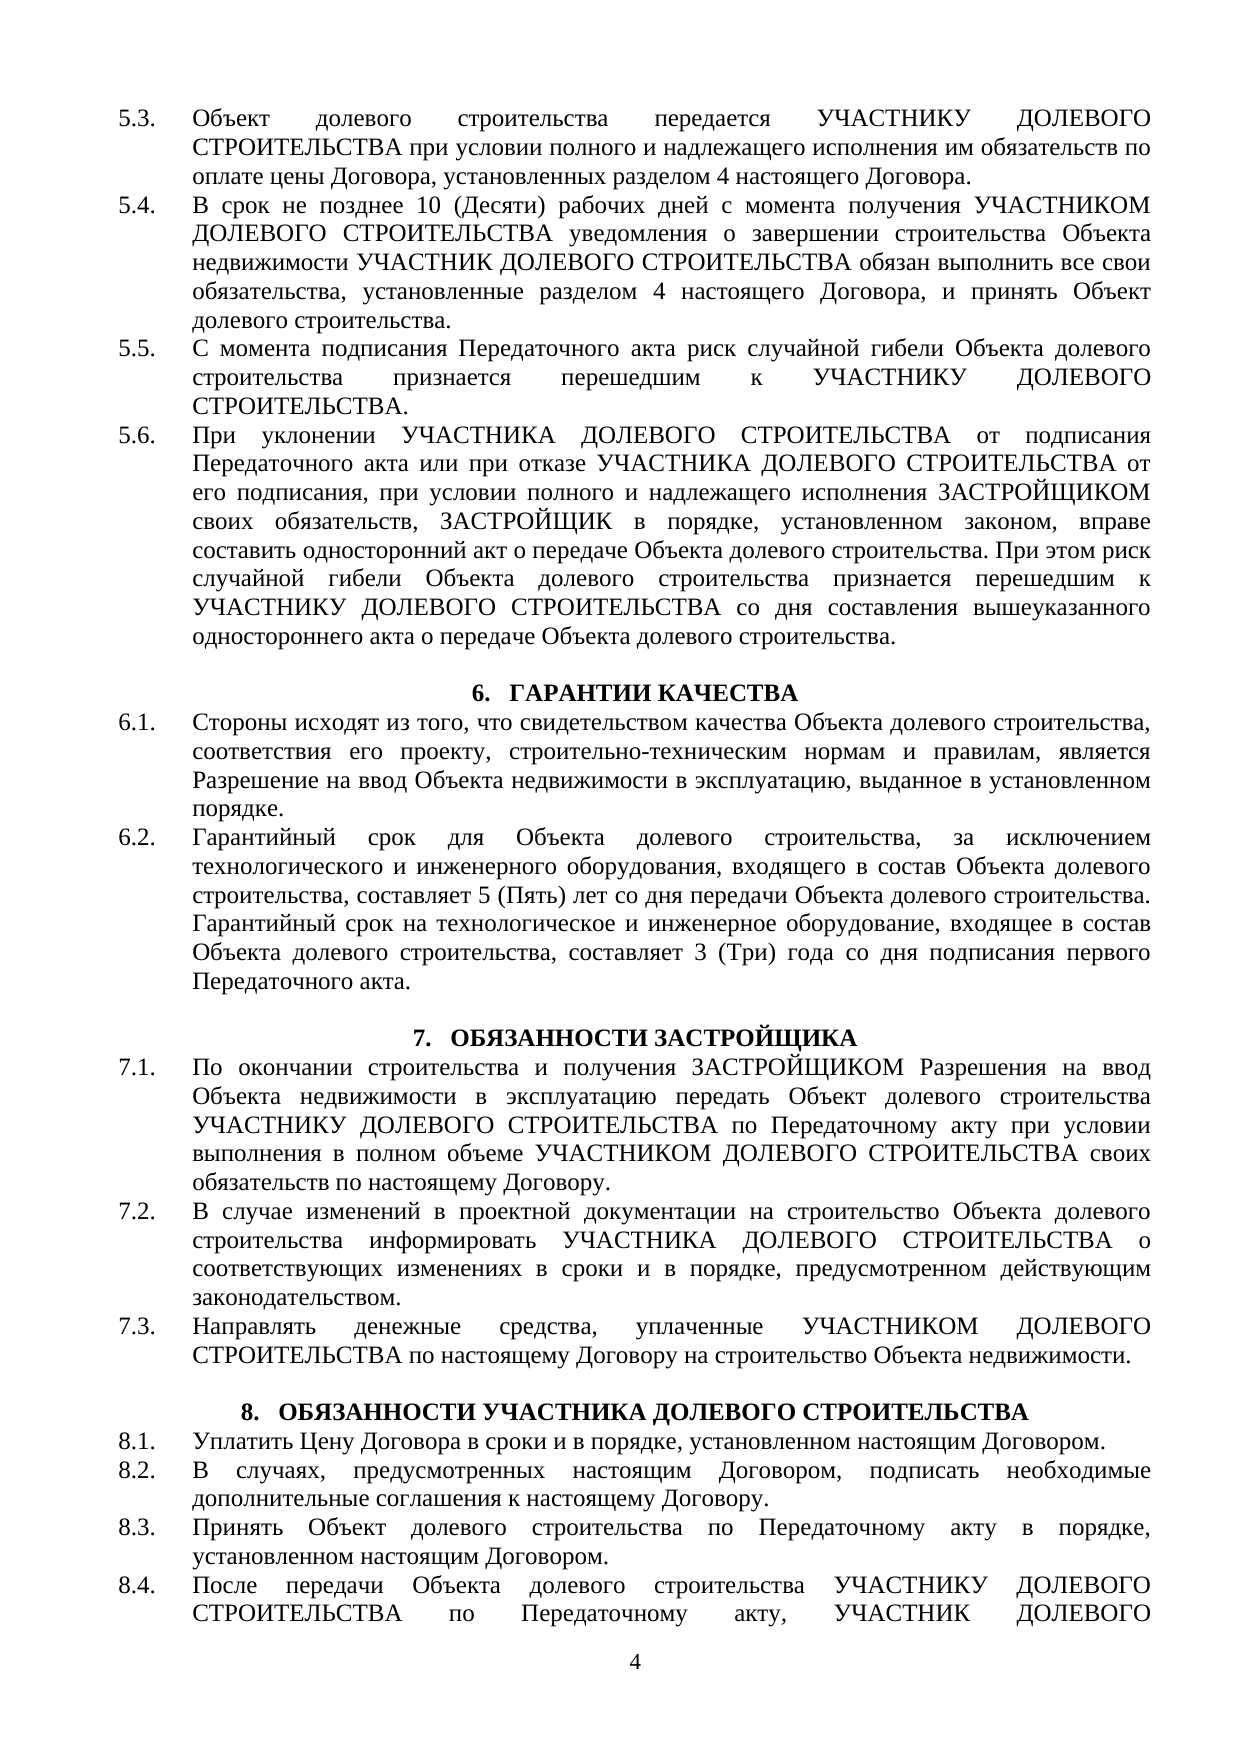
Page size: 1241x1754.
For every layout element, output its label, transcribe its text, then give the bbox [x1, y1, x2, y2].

list По окончании строительства и получения ЗАСТРОЙЩИКОМ Разрешения на ввод Объекта недвижимости в эксплуатацию передать Объект долевого строительства УЧАСТНИКУ ДОЛЕВОГО СТРОИТЕЛЬСТВА по Передаточному акту при условии выполнения в полном объеме УЧАСТНИКОМ ДОЛЕВОГО СТРОИТЕЛЬСТВА своих обязательств по настоящему Договору. [118, 1052, 1152, 1196]
list Объект долевого строительства передается УЧАСТНИКУ ДОЛЕВОГО СТРОИТЕЛЬСТВА при условии полного и надлежащего исполнения им обязательств по оплате цены Договора, установленных разделом 4 настоящего Договора. [118, 103, 1152, 190]
list Гарантийный срок для Объекта долевого строительства, за исключением технологического и инженерного оборудования, входящего в состав Объекта долевого строительства, составляет 5 (Пять) лет со дня передачи Объекта долевого строительства. Гарантийный срок на технологическое и инженерное оборудование, входящее в состав Объекта долевого строительства, составляет 3 (Три) года со дня подписания первого Передаточного акта. [118, 822, 1152, 995]
list Принять Объект долевого строительства по Передаточному акту в порядке, установленном настоящим Договором. [118, 1512, 1152, 1570]
list С момента подписания Передаточного акта риск случайной гибели Объекта долевого строительства признается перешедшим к УЧАСТНИКУ ДОЛЕВОГО СТРОИТЕЛЬСТВА. [118, 333, 1152, 420]
list В срок не позднее 10 (Десяти) рабочих дней с момента получения УЧАСТНИКОМ ДОЛЕВОГО СТРОИТЕЛЬСТВА уведомления о завершении строительства Объекта недвижимости УЧАСТНИК ДОЛЕВОГО СТРОИТЕЛЬСТВА обязан выполнить все свои обязательства, установленные разделом 4 настоящего Договора, и принять Объект долевого строительства. [118, 190, 1152, 333]
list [118, 1570, 1152, 1627]
list При уклонении УЧАСТНИКА ДОЛЕВОГО СТРОИТЕЛЬСТВА от подписания Передаточного акта или при отказе УЧАСТНИКА ДОЛЕВОГО СТРОИТЕЛЬСТВА от его подписания, при условии полного и надлежащего исполнения ЗАСТРОЙЩИКОМ своих обязательств, ЗАСТРОЙЩИК в порядке, установленном законом, вправе составить односторонний акт о передаче Объекта долевого строительства. При этом риск случайной гибели Объекта долевого строительства признается перешедшим к УЧАСТНИКУ ДОЛЕВОГО СТРОИТЕЛЬСТВА со дня составления вышеуказанного одностороннего акта о передаче Объекта долевого строительства. [118, 420, 1152, 650]
list В случае изменений в проектной документации на строительство Объекта долевого строительства информировать УЧАСТНИКА ДОЛЕВОГО СТРОИТЕЛЬСТВА о соответствующих изменениях в сроки и в порядке, предусмотренном действующим законодательством. [118, 1196, 1152, 1311]
list ОБЯЗАННОСТИ ЗАСТРОЙЩИКА [118, 1023, 1152, 1052]
list Стороны исходят из того, что свидетельством качества Объекта долевого строительства, соответствия его проекту, строительно-техническим нормам и правилам, является Разрешение на ввод Объекта недвижимости в эксплуатацию, выданное в установленном порядке. [118, 707, 1152, 822]
list ГАРАНТИИ КАЧЕСТВА [118, 678, 1152, 707]
list В случаях, предусмотренных настоящим Договором, подписать необходимые дополнительные соглашения к настоящему Договору. [118, 1455, 1152, 1512]
list Направлять денежные средства, уплаченные УЧАСТНИКОМ ДОЛЕВОГО СТРОИТЕЛЬСТВА по настоящему Договору на строительство Объекта недвижимости. [118, 1311, 1152, 1368]
list Уплатить Цену Договора в сроки и в порядке, установленном настоящим Договором. [118, 1426, 1152, 1455]
list ОБЯЗАННОСТИ УЧАСТНИКА ДОЛЕВОГО СТРОИТЕЛЬСТВА [118, 1397, 1152, 1426]
